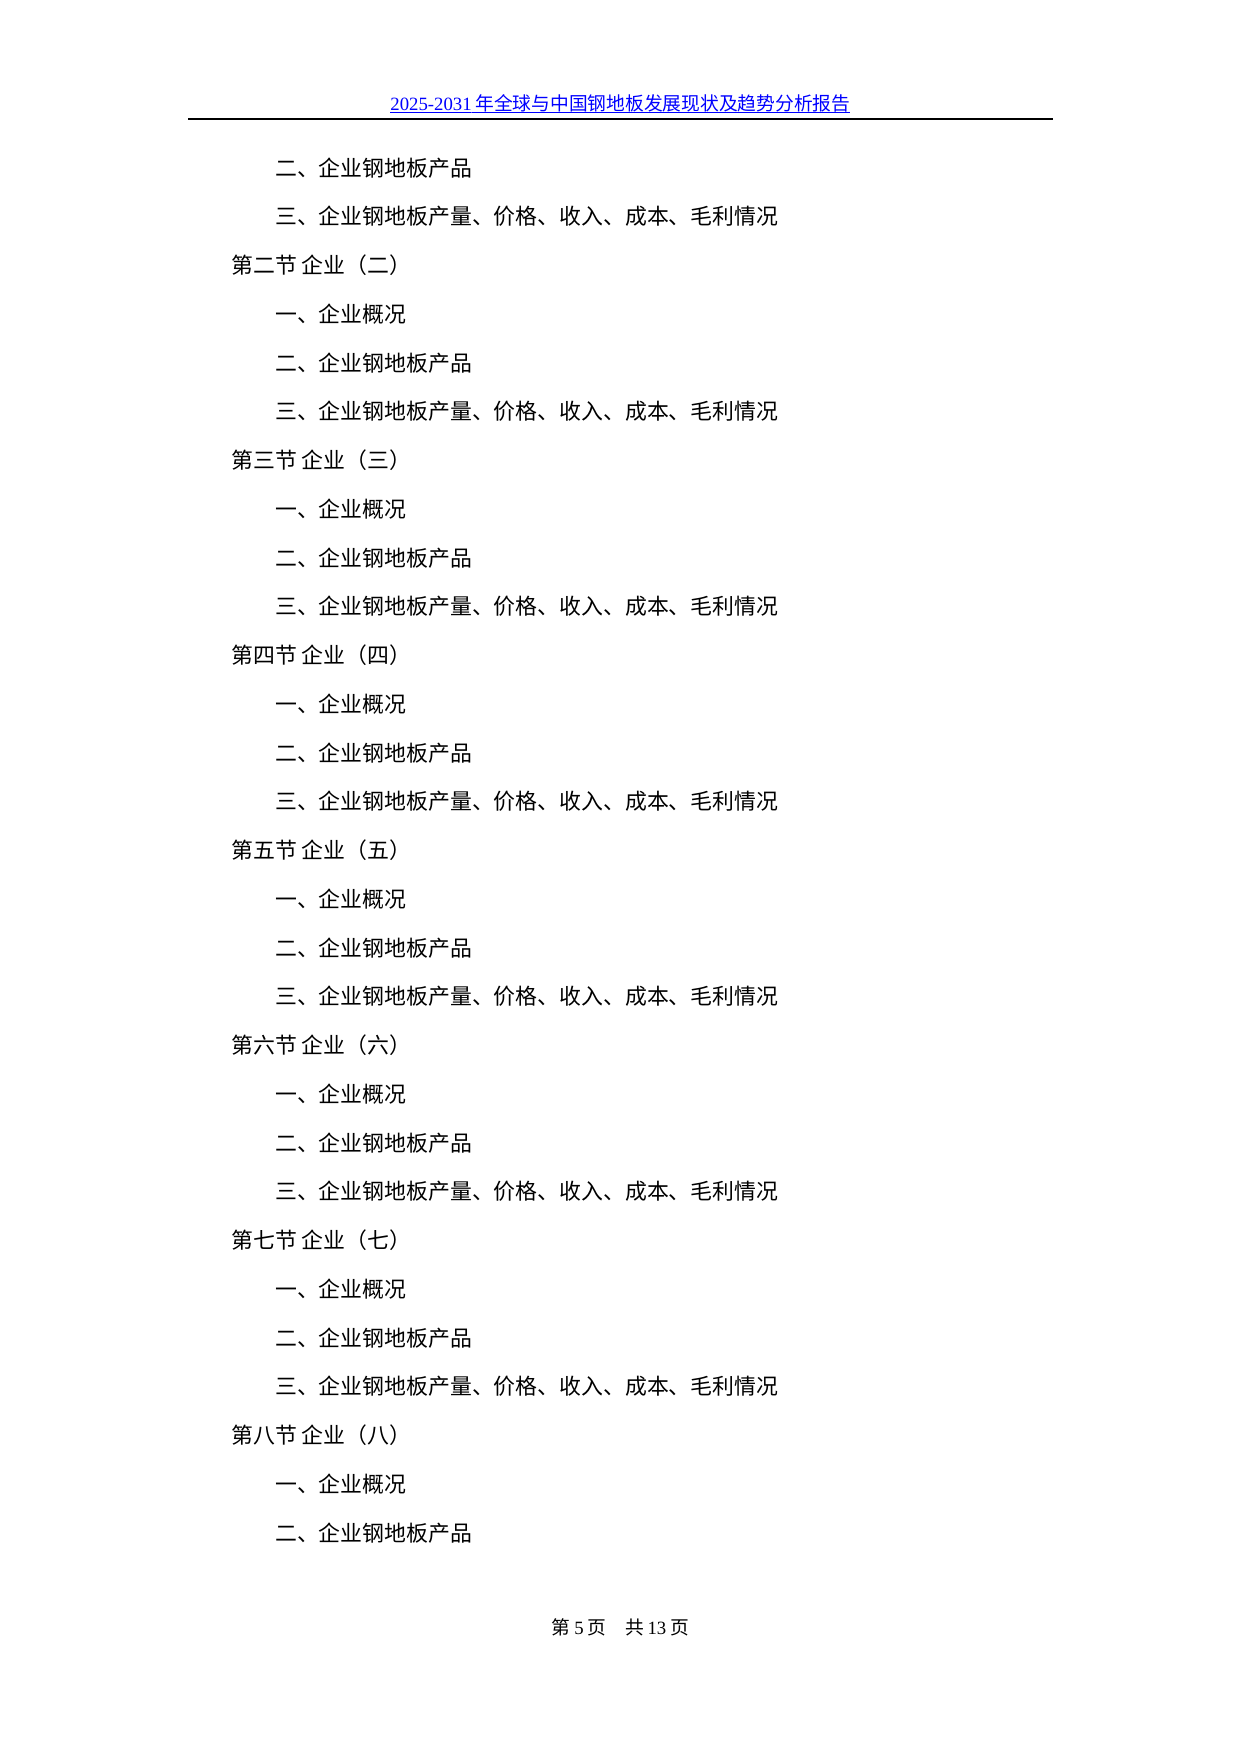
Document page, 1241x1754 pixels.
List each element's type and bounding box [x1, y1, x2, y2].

text [187, 150, 1053, 1548]
